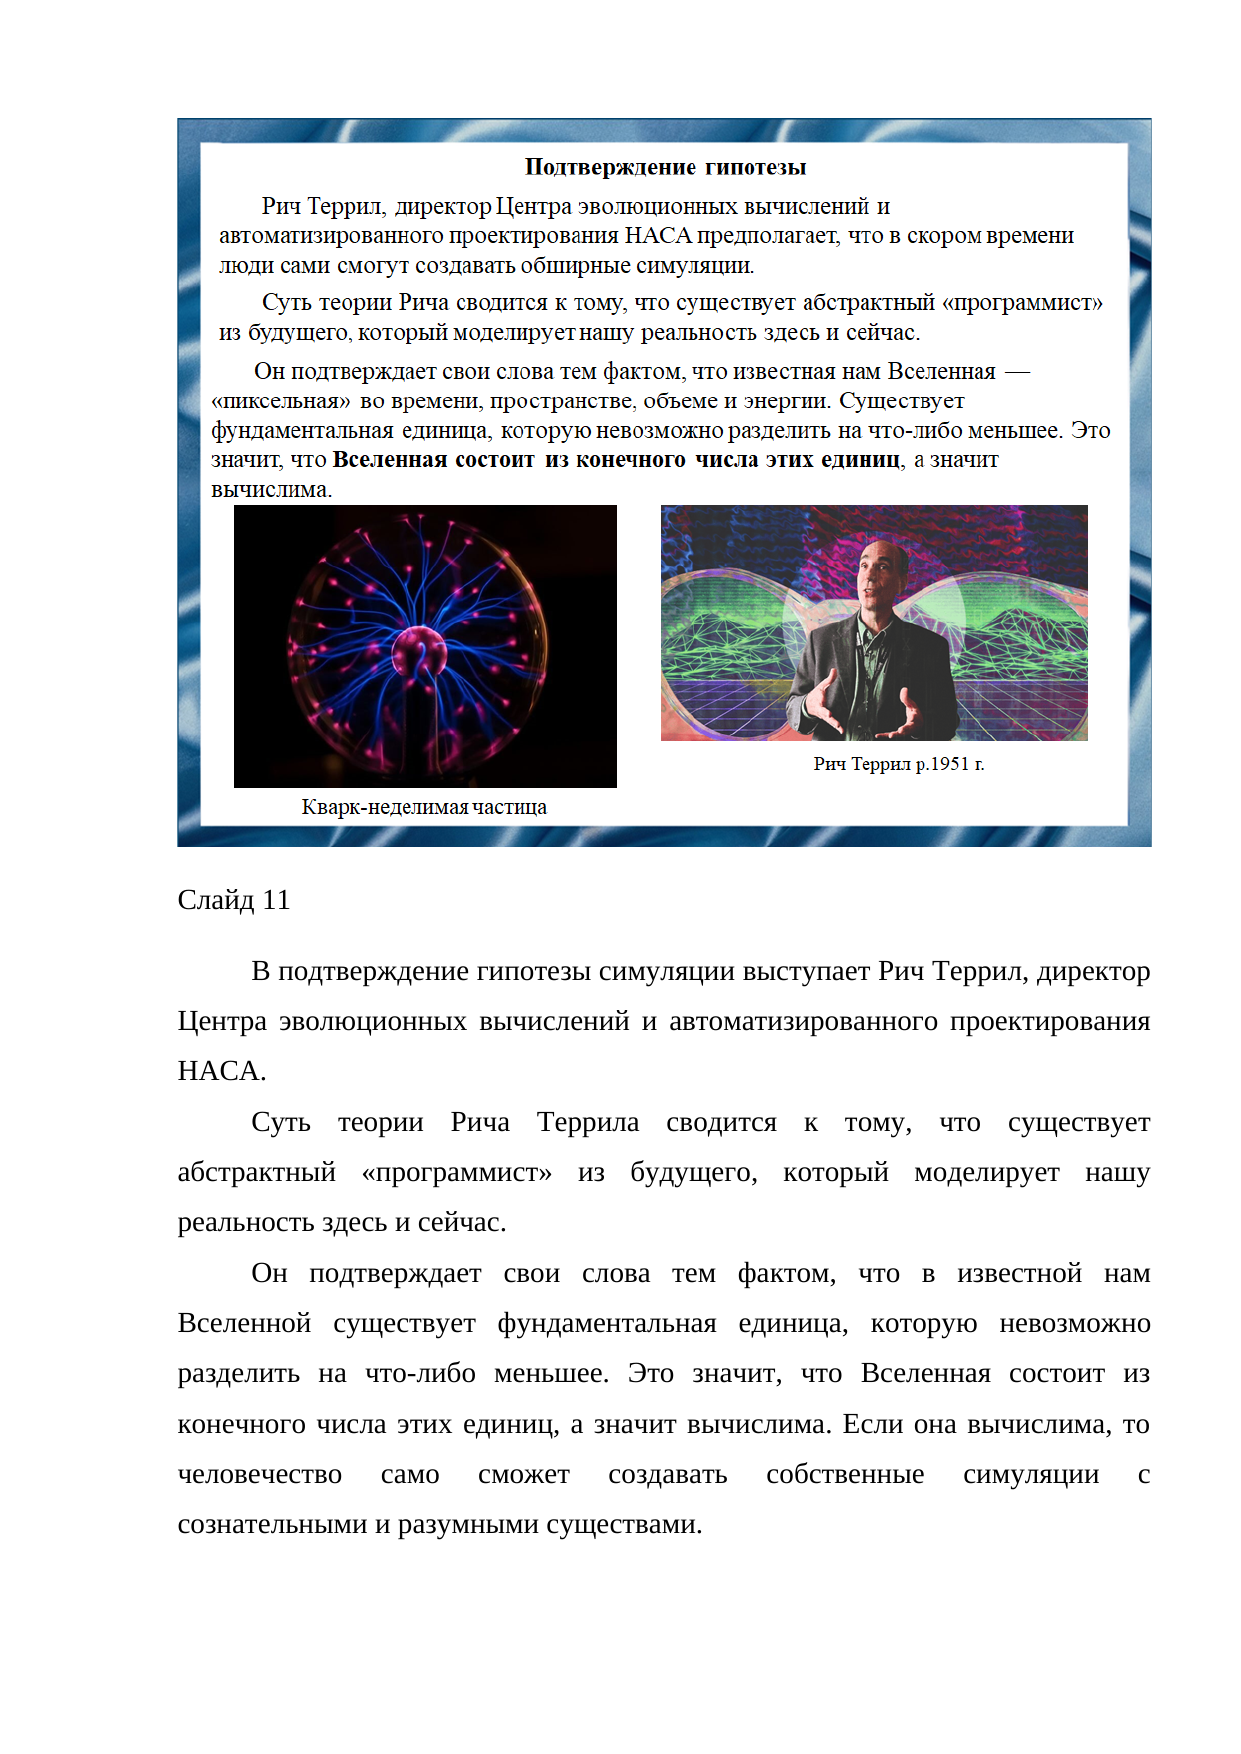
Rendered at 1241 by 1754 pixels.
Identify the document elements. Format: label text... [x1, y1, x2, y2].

text В подтверждение гипотезы симуляции выступает Рич Террил, директор Центра эволюционных вычислений и автоматизированного проектирования НАСА. [177, 953, 1152, 1087]
picture [177, 118, 1152, 847]
text Суть теории Рича Террила сводится к тому, что существует абстрактный «программист» из будущего, который моделирует нашу реальность здесь и сейчас. [177, 1104, 1152, 1238]
text Он подтверждает свои слова тем фактом, что в известной нам Вселенной существует фундаментальная единица, которую невозможно разделить на что-либо меньшее. Это значит, что Вселенная состоит из конечного числа этих единиц, а значит вычислима. Если она вычислима, то человечество само сможет создавать собственные симуляции с сознательными и разумными существами. [177, 1255, 1152, 1540]
text Слайд 11 [177, 882, 1152, 915]
